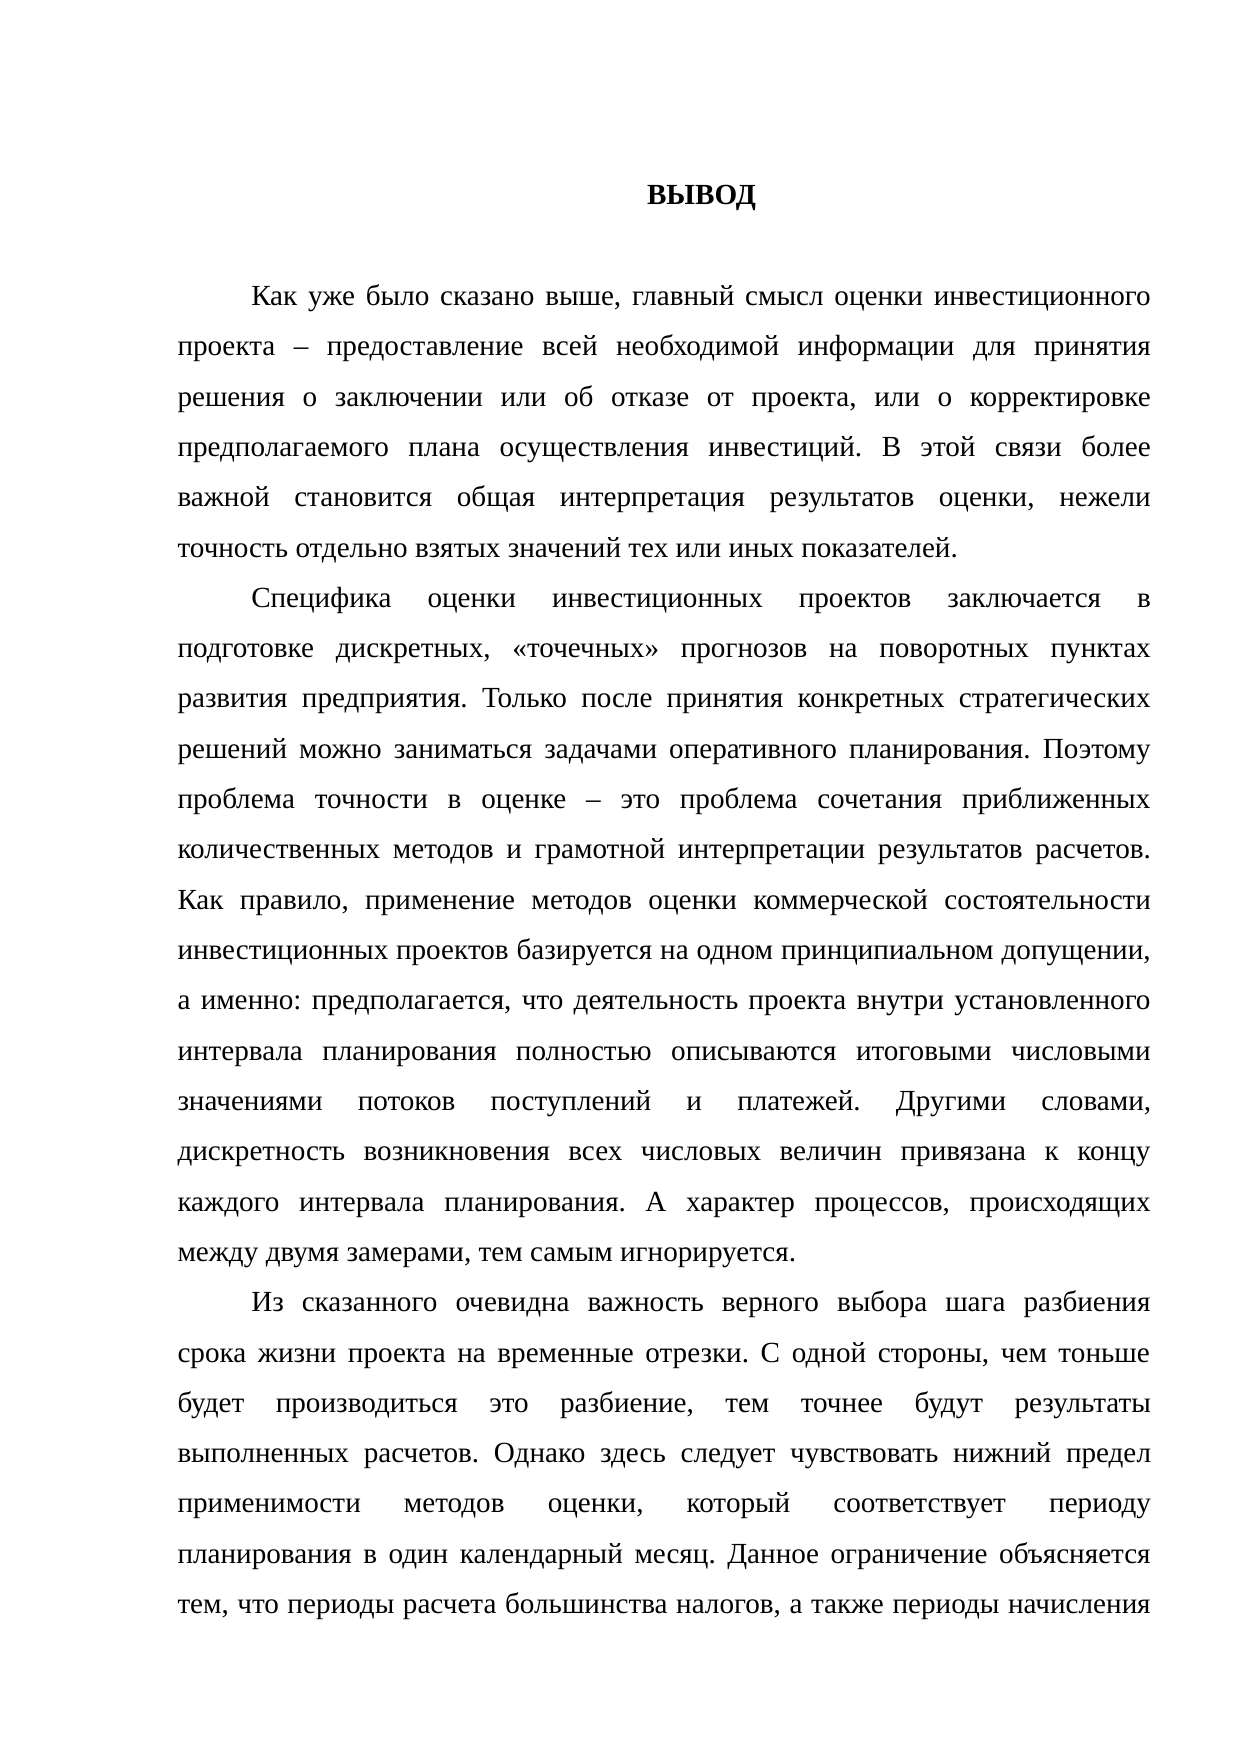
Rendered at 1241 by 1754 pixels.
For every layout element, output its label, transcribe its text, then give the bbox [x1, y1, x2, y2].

text ВЫВОД [177, 177, 1152, 211]
text Как уже было сказано выше, главный смысл оценки инвестиционного проекта – предоставление всей необходимой информации для принятия решения о заключении или об отказе от проекта, или о корректировке предполагаемого плана осуществления инвестиций. В этой связи более важной становится общая интерпретация результатов оценки, нежели точность отдельно взятых значений тех или иных показателей. [177, 278, 1152, 563]
text Специфика оценки инвестиционных проектов заключается в подготовке дискретных, «точечных» прогнозов на поворотных пунктах развития предприятия. Только после принятия конкретных стратегических решений можно заниматься задачами оперативного планирования. Поэтому проблема точности в оценке – это проблема сочетания приближенных количественных методов и грамотной интерпретации результатов расчетов. Как правило, применение методов оценки коммерческой состоятельности инвестиционных проектов базируется на одном принципиальном допущении, а именно: предполагается, что деятельность проекта внутри установленного интервала планирования полностью описываются итоговыми числовыми значениями потоков поступлений и платежей. Другими словами, дискретность возникновения всех числовых величин привязана к концу каждого интервала планирования. А характер процессов, происходящих между двумя замерами, тем самым игнорируется. [177, 580, 1152, 1268]
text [177, 1284, 1152, 1620]
